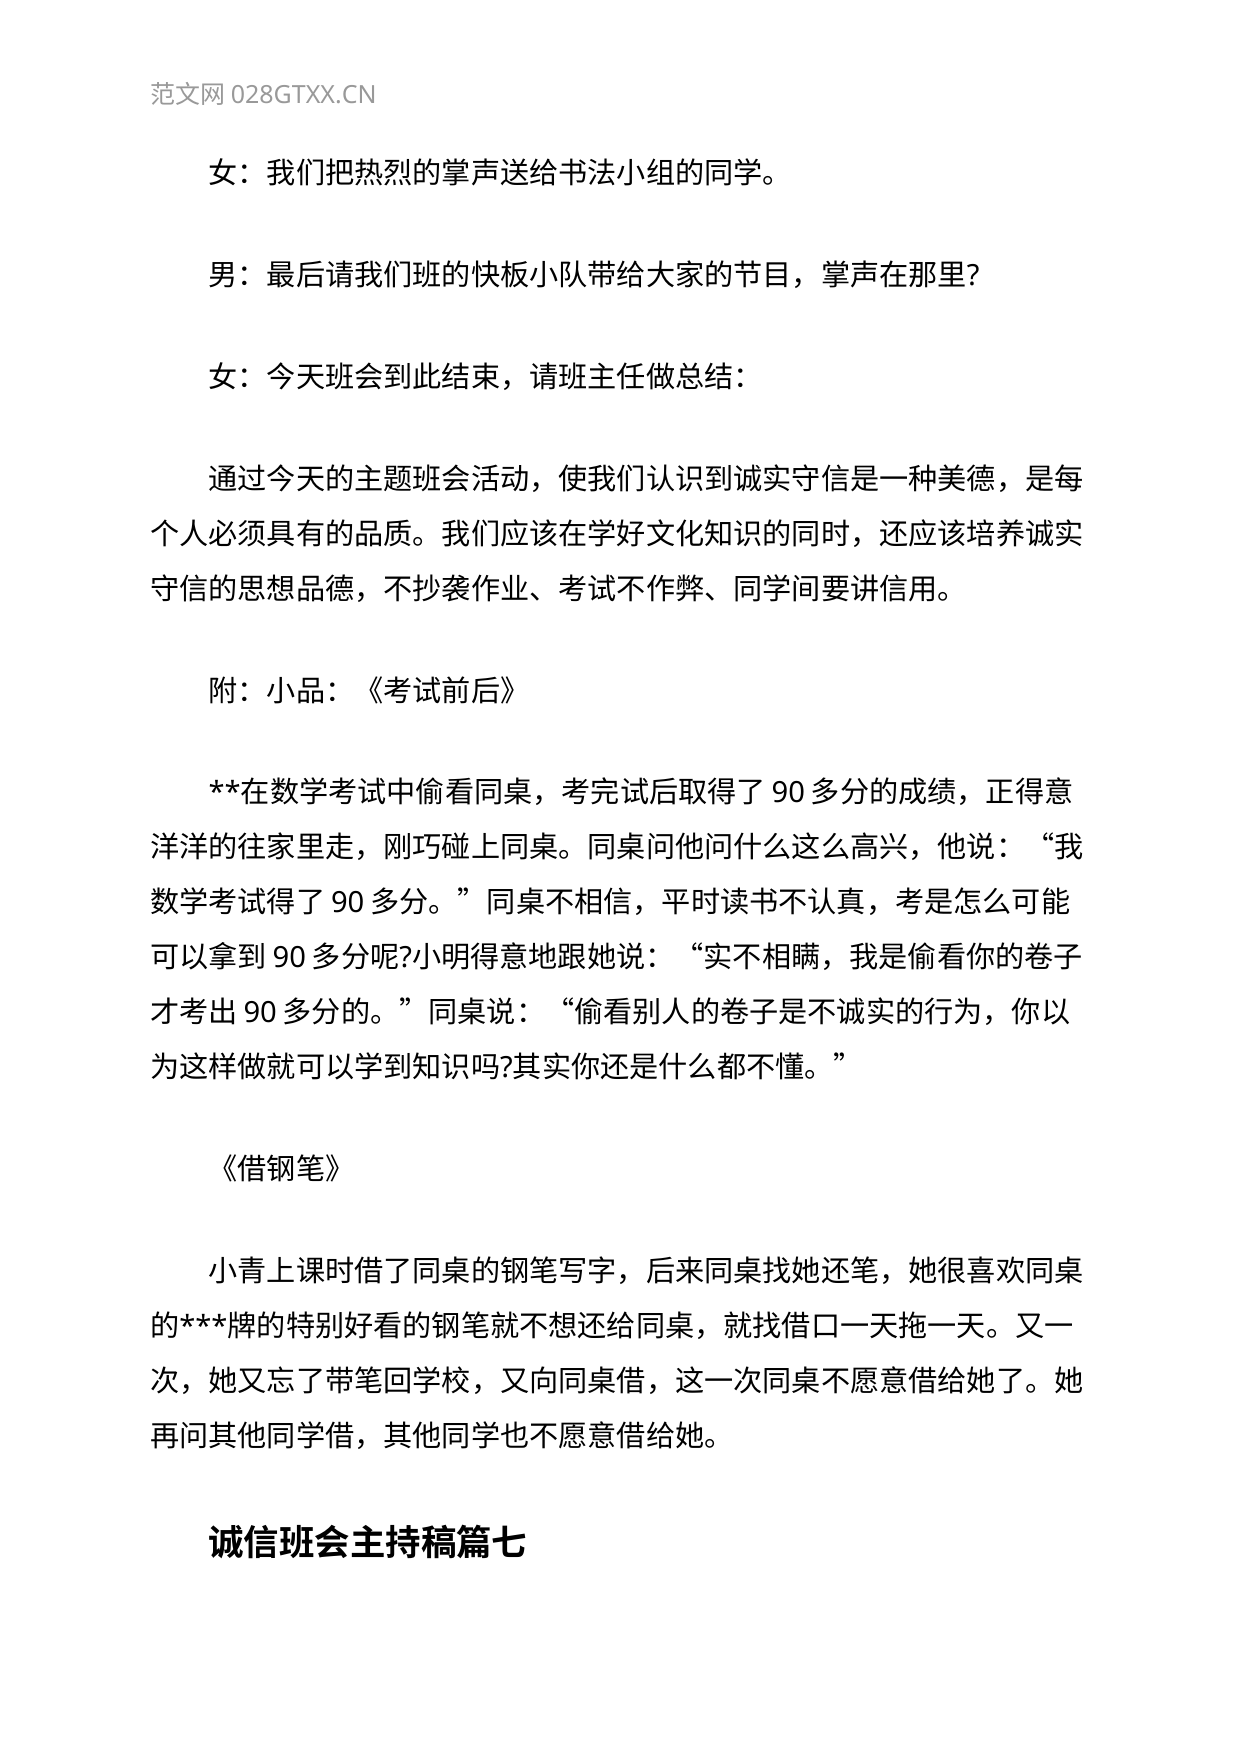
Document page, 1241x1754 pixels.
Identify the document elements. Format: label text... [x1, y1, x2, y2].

text 女：今天班会到此结束，请班主任做总结： [150, 354, 1090, 396]
text 小青上课时借了同桌的钢笔写字，后来同桌找她还笔，她很喜欢同桌的***牌的特别好看的钢笔就不想还给同桌，就找借口一天拖一天。又一次，她又忘了带笔回学校，又向同桌借，这一次同桌不愿意借给她了。她再问其他同学借，其他同学也不愿意借给她。 [150, 1247, 1090, 1454]
text 诚信班会主持稿篇七 [150, 1514, 1090, 1565]
text 《借钢笔》 [150, 1146, 1090, 1188]
text 男：最后请我们班的快板小队带给大家的节目，掌声在那里? [150, 252, 1090, 294]
text **在数学考试中偷看同桌，考完试后取得了90多分的成绩，正得意洋洋的往家里走，刚巧碰上同桌。同桌问他问什么这么高兴，他说：“我数学考试得了90多分。”同桌不相信，平时读书不认真，考是怎么可能可以拿到90多分呢?小明得意地跟她说：“实不相瞒，我是偷看你的卷子才考出90多分的。”同桌说：“偷看别人的卷子是不诚实的行为，你以为这样做就可以学到知识吗?其实你还是什么都不懂。” [150, 769, 1090, 1086]
text 附：小品：《考试前后》 [150, 667, 1090, 709]
text 通过今天的主题班会活动，使我们认识到诚实守信是一种美德，是每个人必须具有的品质。我们应该在学好文化知识的同时，还应该培养诚实守信的思想品德，不抄袭作业、考试不作弊、同学间要讲信用。 [150, 456, 1090, 608]
text 女：我们把热烈的掌声送给书法小组的同学。 [150, 150, 1090, 192]
